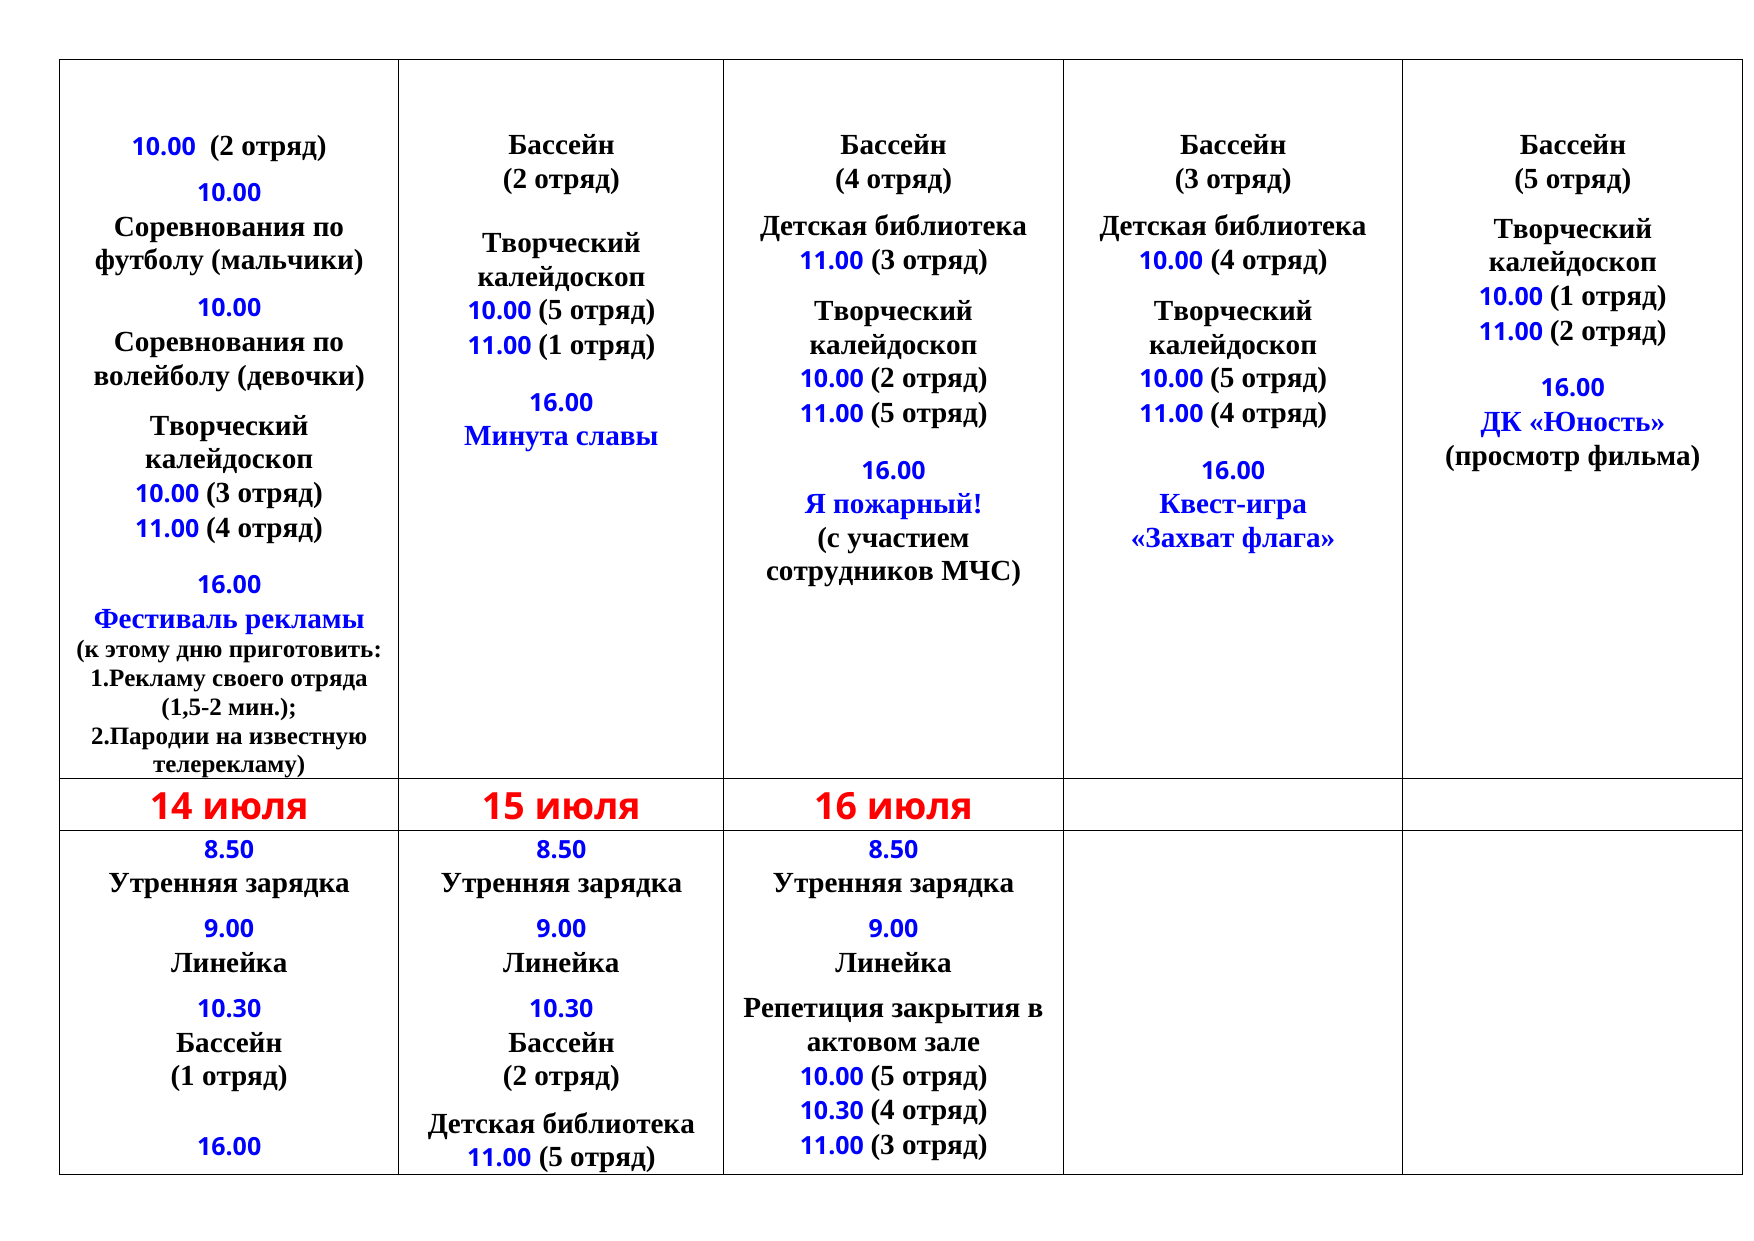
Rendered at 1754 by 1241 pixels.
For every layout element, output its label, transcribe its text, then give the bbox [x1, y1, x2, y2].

table_cell 16 июля [724, 779, 1063, 830]
table_cell 14 июля [60, 779, 398, 830]
table_cell [1064, 779, 1402, 830]
table_cell [1403, 779, 1742, 830]
table_cell [1403, 831, 1742, 1174]
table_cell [1403, 60, 1742, 778]
table_cell 15 июля [399, 779, 723, 830]
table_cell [724, 831, 1063, 1174]
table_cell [399, 831, 723, 1174]
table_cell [60, 60, 398, 778]
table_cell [724, 60, 1063, 778]
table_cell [1064, 60, 1402, 778]
table_cell [1064, 831, 1402, 1174]
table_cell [60, 831, 398, 1174]
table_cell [399, 60, 723, 778]
